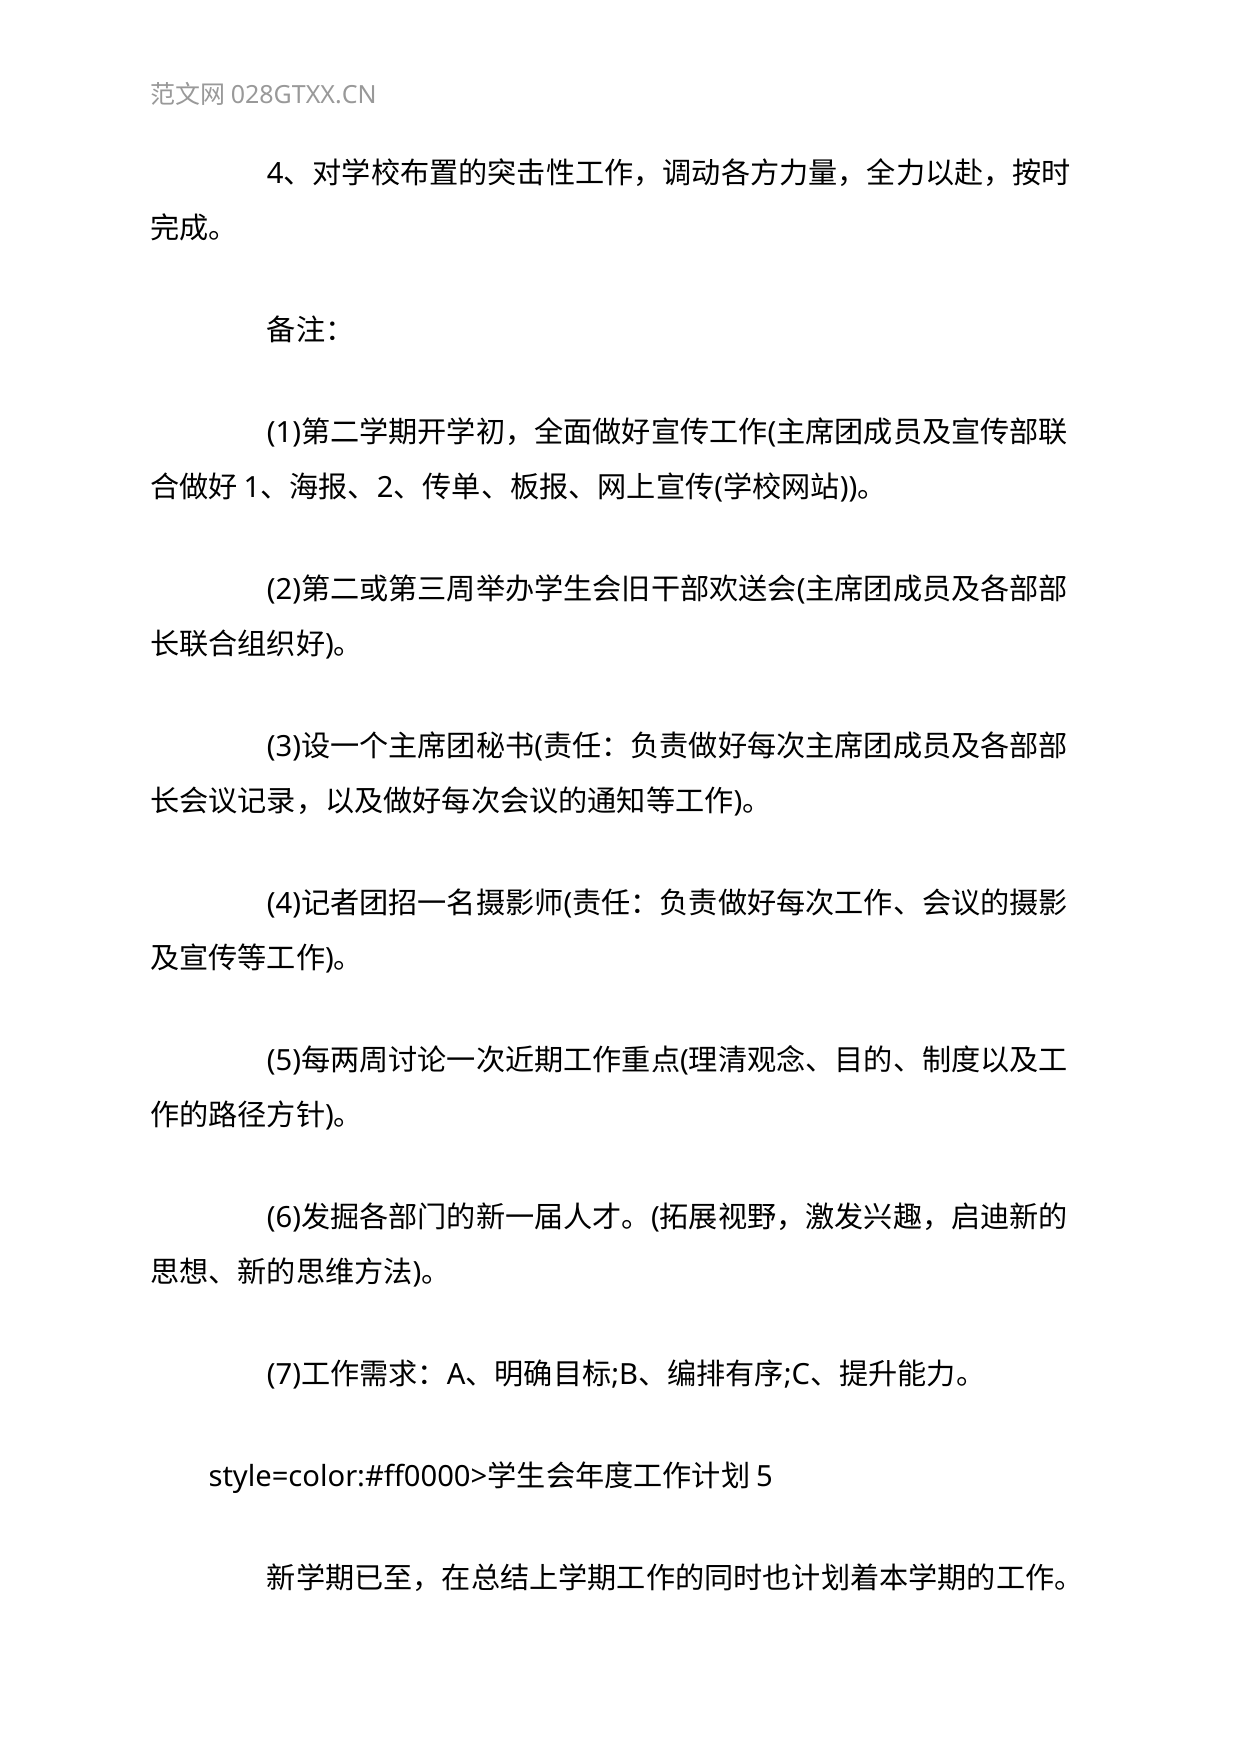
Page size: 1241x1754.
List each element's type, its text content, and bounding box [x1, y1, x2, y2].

text (6)发掘各部门的新一届人才。(拓展视野，激发兴趣，启迪新的思想、新的思维方法)。 [150, 1193, 1090, 1291]
text (4)记者团招一名摄影师(责任：负责做好每次工作、会议的摄影及宣传等工作)。 [150, 879, 1090, 977]
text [150, 1554, 1090, 1597]
text (2)第二或第三周举办学生会旧干部欢送会(主席团成员及各部部长联合组织好)。 [150, 566, 1090, 663]
text (5)每两周讨论一次近期工作重点(理清观念、目的、制度以及工作的路径方针)。 [150, 1036, 1090, 1134]
text 4、对学校布置的突击性工作，调动各方力量，全力以赴，按时完成。 [150, 150, 1090, 247]
text style=color:#ff0000>学生会年度工作计划5 [150, 1452, 1090, 1495]
text (1)第二学期开学初，全面做好宣传工作(主席团成员及宣传部联合做好1、海报、2、传单、板报、网上宣传(学校网站))。 [150, 408, 1090, 506]
text 备注： [150, 307, 1090, 349]
text (7)工作需求：A、明确目标;B、编排有序;C、提升能力。 [150, 1350, 1090, 1393]
text (3)设一个主席团秘书(责任：负责做好每次主席团成员及各部部长会议记录，以及做好每次会议的通知等工作)。 [150, 722, 1090, 820]
